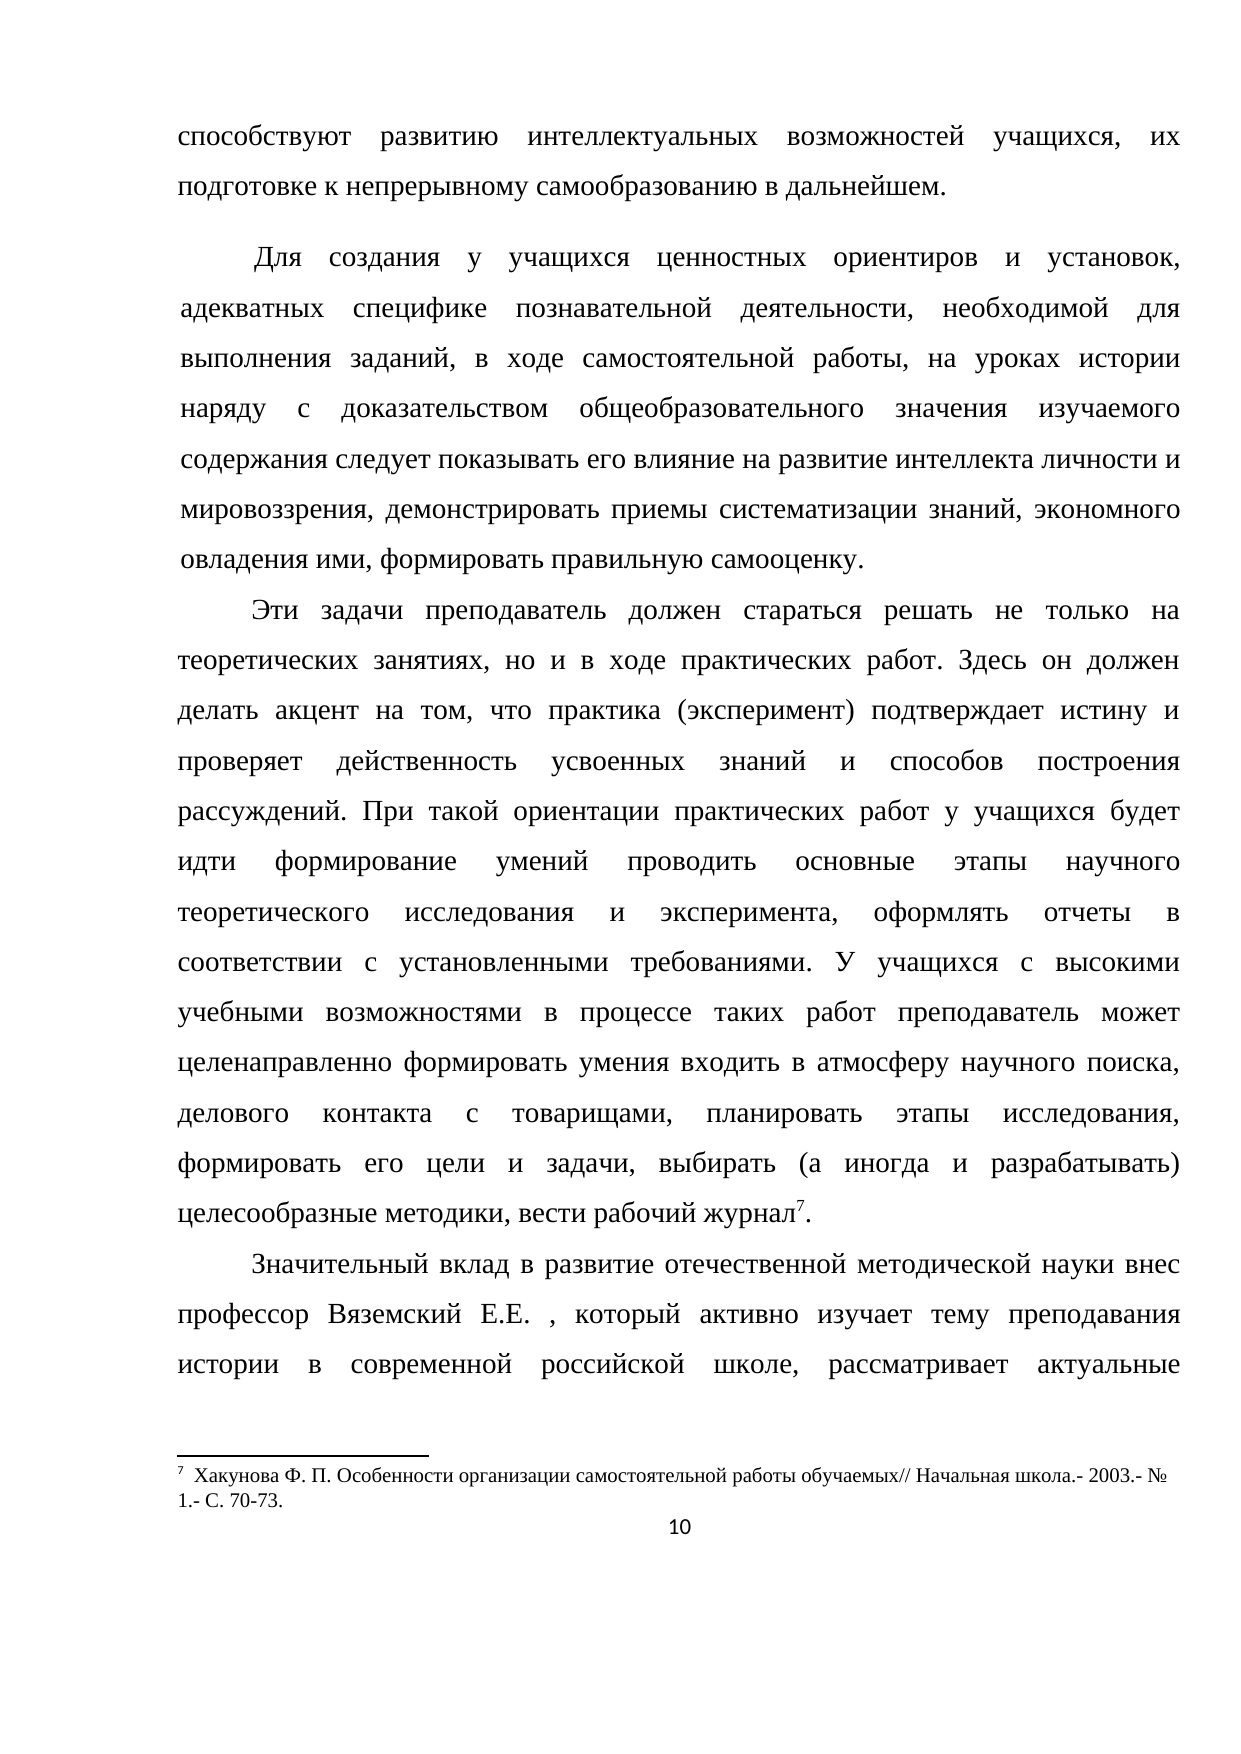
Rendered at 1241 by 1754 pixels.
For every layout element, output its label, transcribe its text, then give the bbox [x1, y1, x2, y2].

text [177, 152, 1181, 202]
text Для создания у учащихся ценностных ориентиров и установок, адекватных специфике познавательной деятельности, необходимой для выполнения заданий, в ходе самостоятельной работы, на уроках истории наряду с доказательством общеобразовательного значения изучаемого содержания следует показывать его влияние на развитие интеллекта личности и мировоззрения, демонстрировать приемы систематизации знаний, экономного овладения ими, формировать правильную самооценку. [180, 239, 1181, 575]
text Эти задачи преподаватель должен стараться решать не только на теоретических занятиях, но и в ходе практических работ. Здесь он должен делать акцент на том, что практика (эксперимент) подтверждает истину и проверяет действенность усвоенных знаний и способов построения рассуждений. При такой ориентации практических работ у учащихся будет идти формирование умений проводить основные этапы научного теоретического исследования и эксперимента, оформлять отчеты в соответствии с установленными требованиями. У учащихся с высокими учебными возможностями в процессе таких работ преподаватель может целенаправленно формировать умения входить в атмосферу научного поиска, делового контакта с товарищами, планировать этапы исследования, формировать его цели и задачи, выбирать (а иногда и разрабатывать) целесообразные методики, вести рабочий журнал. [177, 592, 1181, 1229]
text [177, 1246, 1181, 1380]
